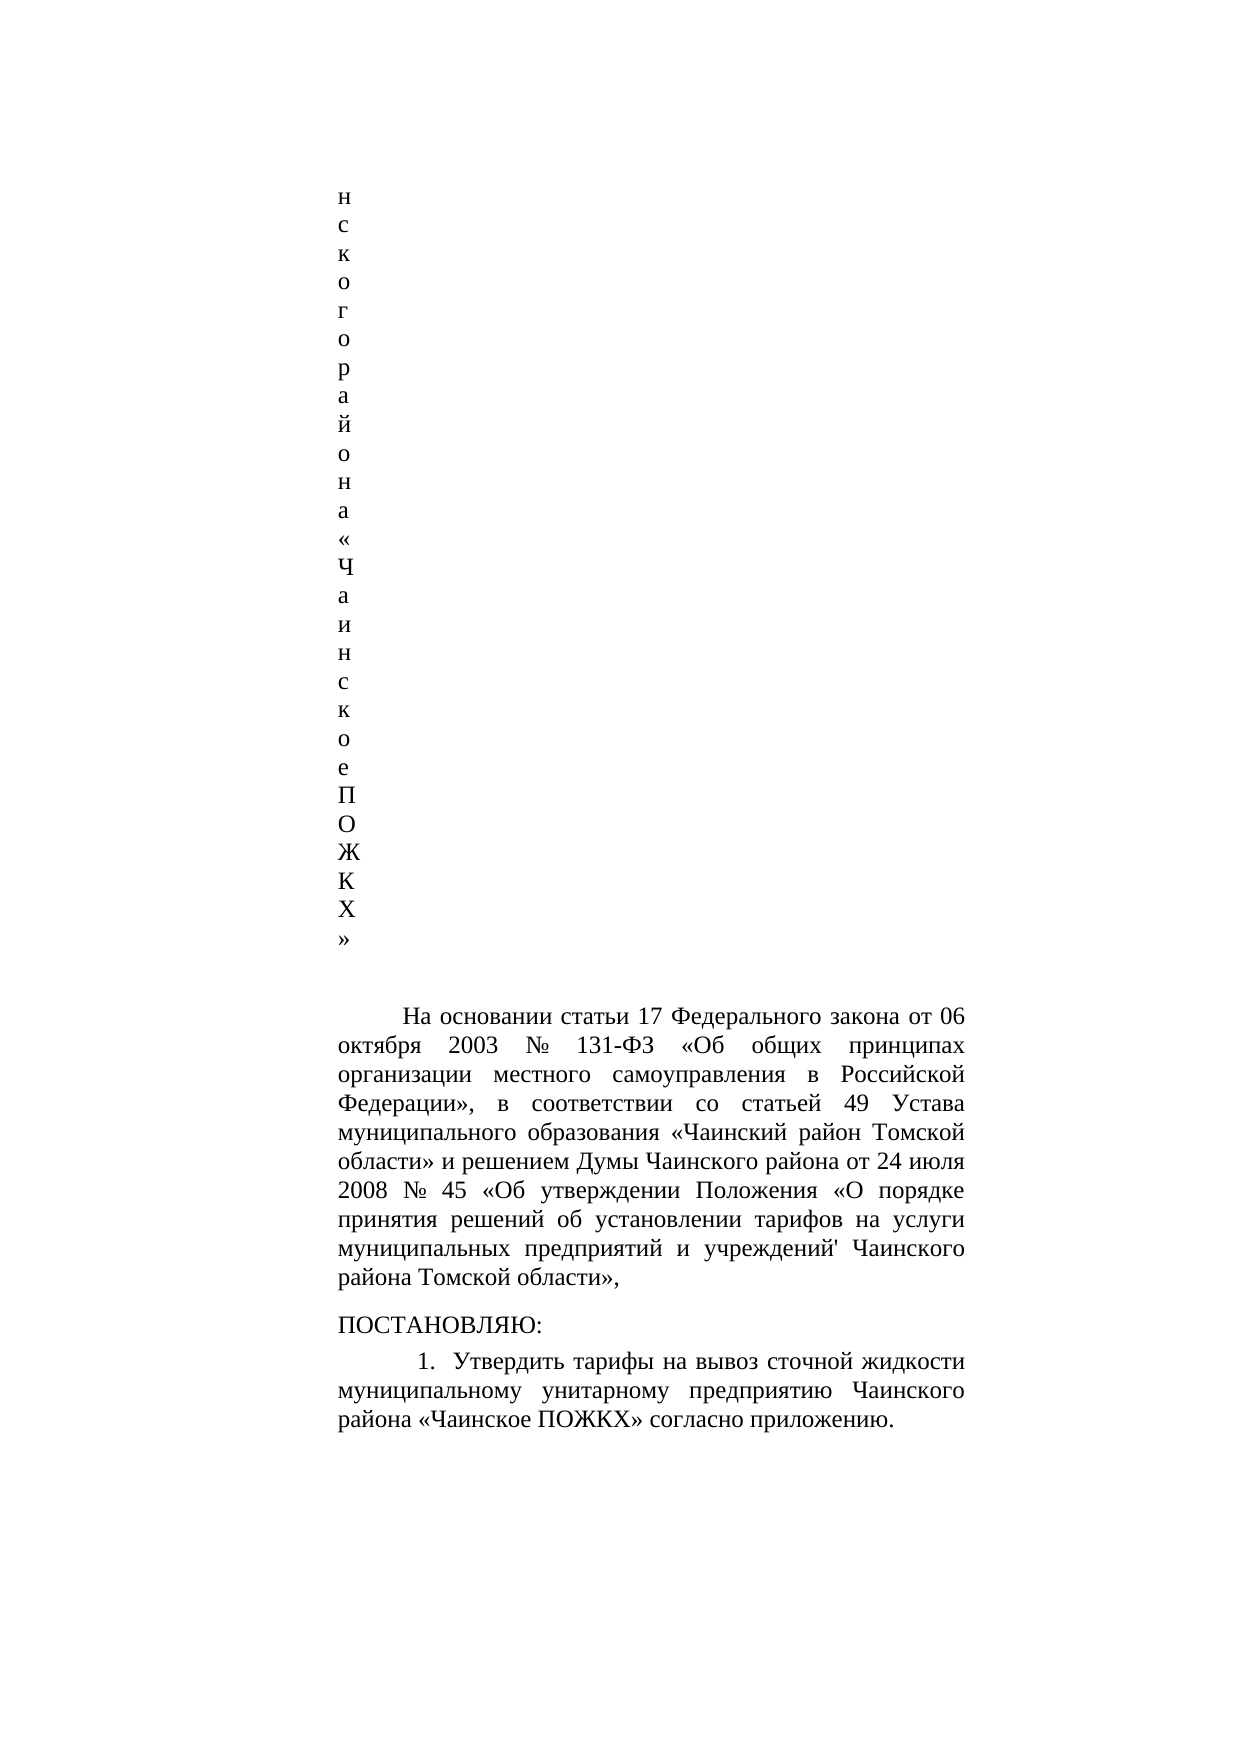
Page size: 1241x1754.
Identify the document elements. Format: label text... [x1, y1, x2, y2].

list Утвердить тарифы на вывоз сточной жидкости муниципальному унитарному предприятию Чаинского района «Чаинское ПОЖКХ» согласно приложению. [338, 1346, 965, 1433]
text ПОСТАНОВЛЯЮ: [338, 1313, 965, 1338]
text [338, 181, 359, 952]
text На основании статьи 17 Федерального закона от 06 октября 2003 № 131-ФЗ «Об общих принципах организации местного самоуправления в Российской Федерации», в соответствии со статьей 49 Устава муниципального образования «Чаинский район Томской области» и решением Думы Чаинского района от 24 июля 2008 № 45 «Об утверждении Положения «О порядке принятия решений об установлении тарифов на услуги муниципальных предприятий и учреждений' Чаинского района Томской области», [338, 1002, 965, 1291]
